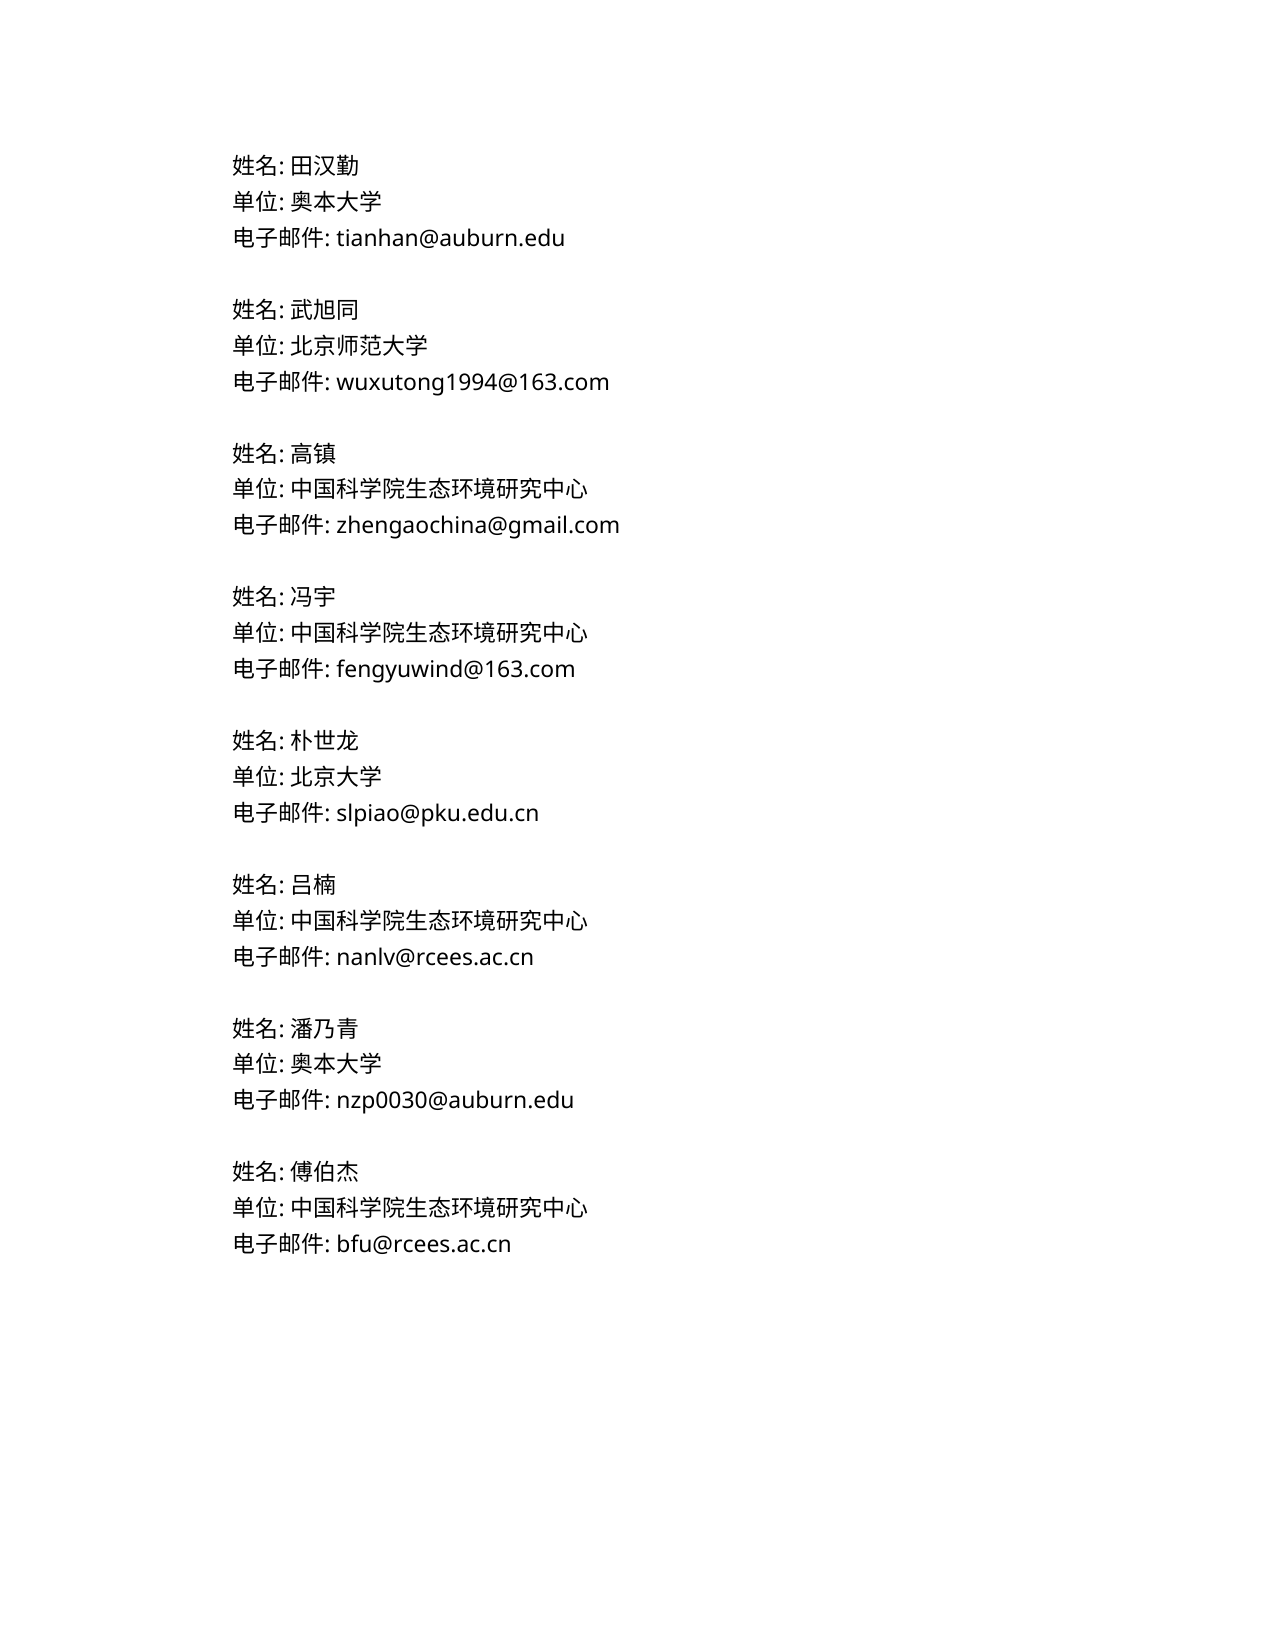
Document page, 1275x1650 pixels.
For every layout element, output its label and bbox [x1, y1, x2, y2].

text [232, 150, 1087, 1331]
